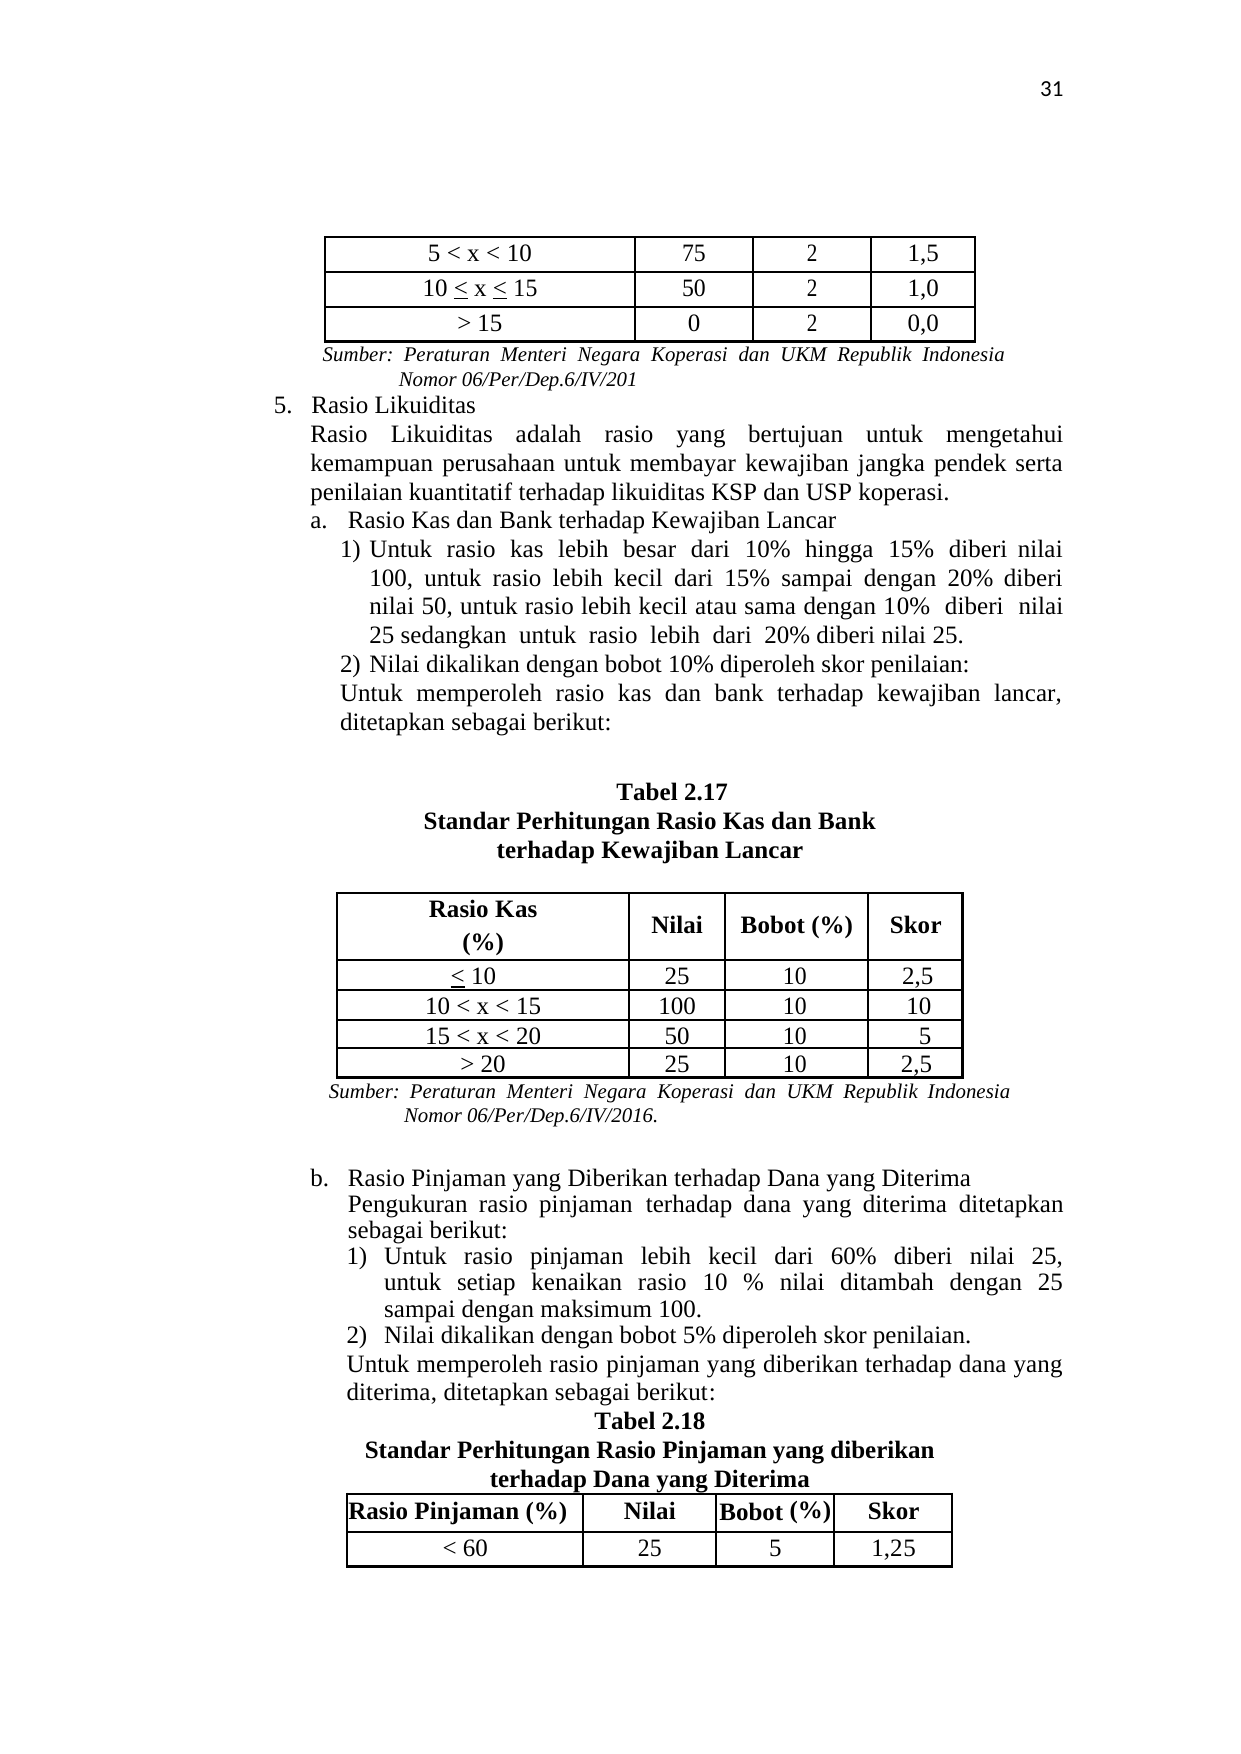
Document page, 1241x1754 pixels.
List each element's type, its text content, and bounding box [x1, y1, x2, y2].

table_cell 10 [869, 991, 961, 1019]
list Untuk rasio kas lebih besar dari 10% hingga 15% diberi nilai 100, untuk rasio lebih kecil dari 15% sampai dengan 20% diberi nilai 50, untuk rasio lebih kecil atau sama dengan 10% diberi nilai 25 sedangkan untuk rasio lebih dari 20% diberi nilai 25. [340, 534, 1063, 649]
table_cell 25 [630, 1049, 724, 1076]
table_cell < 60 [348, 1533, 582, 1565]
list Untuk rasio pinjaman lebih kecil dari 60% diberi nilai 25, untuk setiap kenaikan rasio 10 % nilai ditambah dengan 25 sampai dengan maksimum 100. [346, 1244, 1063, 1322]
table_header Bobot (%) [717, 1495, 833, 1531]
text Sumber: Peraturan Menteri Negara Koperasi dan UKM Republik Indonesia [310, 342, 1063, 366]
table_cell 25 [630, 961, 724, 989]
table_header Skor [869, 894, 961, 959]
table_cell 1,5 [872, 238, 974, 271]
table_cell 2 [754, 273, 870, 306]
table_cell 15 < x < 20 [338, 1021, 628, 1047]
text Rasio Likuiditas adalah rasio yang bertujuan untuk mengetahui kemampuan perusahaan untuk membayar kewajiban jangka pendek serta penilaian kuantitatif terhadap likuiditas KSP dan USP koperasi. [310, 419, 1063, 506]
table_cell 10 [726, 991, 867, 1019]
table_header Rasio Pinjaman (%) [348, 1495, 582, 1531]
table_cell 10 [726, 1049, 867, 1076]
table_cell 75 [636, 238, 752, 271]
table_cell 100 [630, 991, 724, 1019]
text Standar Perhitungan Rasio Kas dan Bank [236, 806, 1063, 835]
table_cell 0 [636, 308, 752, 340]
list Rasio Kas dan Bank terhadap Kewajiban Lancar [310, 506, 1063, 534]
table_header Bobot (%) [726, 894, 867, 959]
text terhadap Dana yang Diterima [236, 1464, 1063, 1492]
table_cell 2 [754, 308, 870, 340]
table_cell 2,5 [869, 961, 961, 989]
table_cell 5 [869, 1021, 961, 1047]
table_cell 25 [584, 1533, 715, 1565]
table_cell > 20 [338, 1049, 628, 1076]
list Nilai dikalikan dengan bobot 10% diperoleh skor penilaian: [340, 649, 1063, 678]
table_cell 10 [726, 961, 867, 989]
table_header Nilai [630, 894, 724, 959]
list Rasio Likuiditas [274, 391, 1063, 419]
table_cell 10 < x < 15 [338, 991, 628, 1019]
table_cell 5 [717, 1533, 833, 1565]
text Tabel 2.18 [236, 1406, 1063, 1435]
text terhadap Kewajiban Lancar [236, 835, 1063, 863]
table_cell 1,25 [835, 1533, 951, 1565]
list Untuk memperoleh rasio pinjaman yang diberikan terhadap dana yang diterima, ditetapkan sebagai berikut: [346, 1349, 1063, 1406]
table_cell 2 [754, 238, 870, 271]
table_cell 50 [636, 273, 752, 306]
list Pengukuran rasio pinjaman terhadap dana yang diterima ditetapkan sebagai berikut: [348, 1191, 1063, 1244]
table_cell 10 < x < 15 [326, 273, 634, 306]
table_cell > 15 [326, 308, 634, 340]
table_header Rasio Kas (%) [338, 894, 628, 959]
table_header Skor [835, 1495, 951, 1531]
table_cell 0,0 [872, 308, 974, 340]
text Sumber: Peraturan Menteri Negara Koperasi dan UKM Republik Indonesia [310, 1078, 1063, 1103]
table_cell 2,5 [869, 1049, 961, 1076]
table_cell 50 [630, 1021, 724, 1047]
text Standar Perhitungan Rasio Pinjaman yang diberikan [236, 1435, 1063, 1464]
table_cell 10 [726, 1021, 867, 1047]
table_cell 1,0 [872, 273, 974, 306]
table_header Nilai [584, 1495, 715, 1531]
list Nilai dikalikan dengan bobot 5% diperoleh skor penilaian. [346, 1322, 1063, 1349]
text Tabel 2.17 [236, 777, 1063, 806]
table_cell 5 < x < 10 [326, 238, 634, 271]
text Untuk memperoleh rasio kas dan bank terhadap kewajiban lancar, ditetapkan sebagai berikut: [340, 678, 1063, 736]
table_cell < 10 [338, 961, 628, 989]
text Nomor 06/Per/Dep.6/IV/201 [310, 366, 1063, 391]
text Nomor 06/Per/Dep.6/IV/2016. [310, 1103, 1063, 1127]
list Rasio Pinjaman yang Diberikan terhadap Dana yang Diterima [310, 1165, 1063, 1191]
